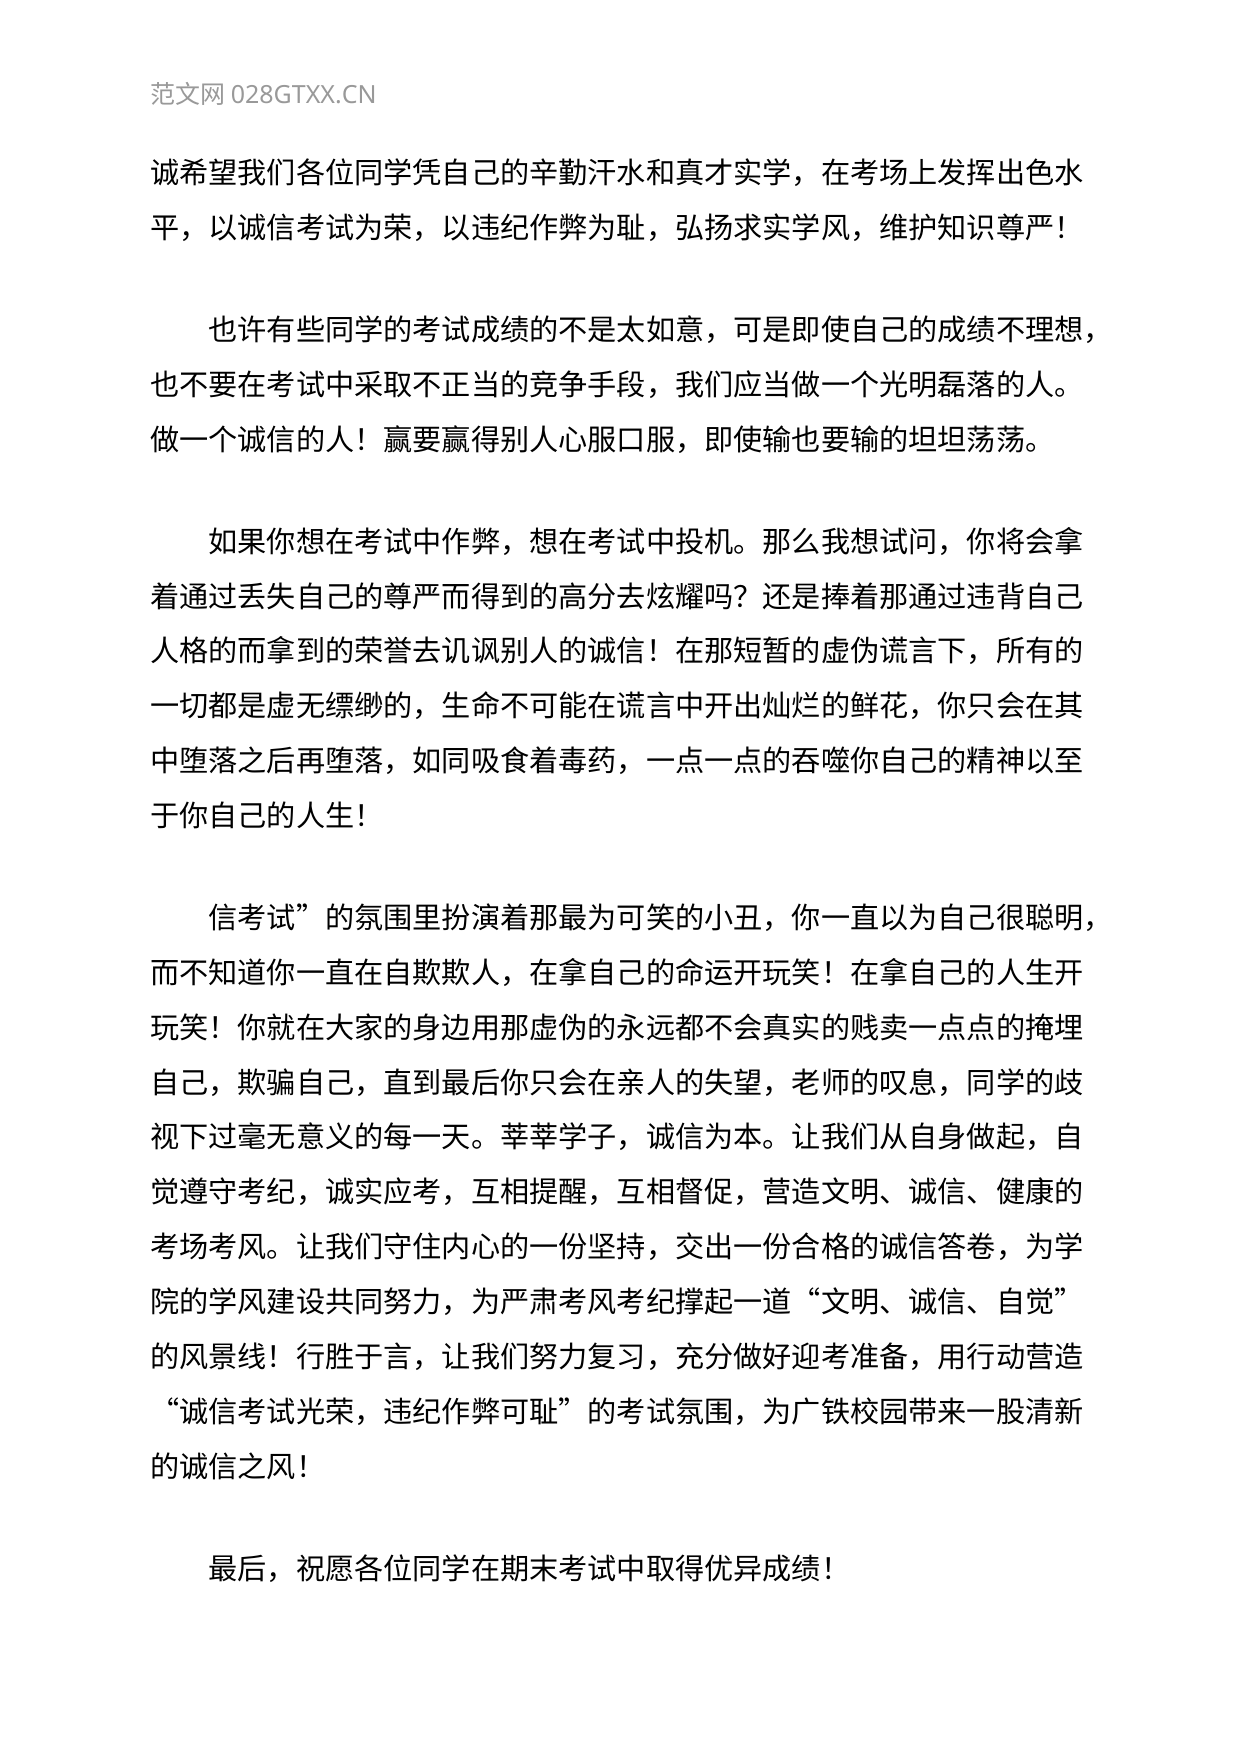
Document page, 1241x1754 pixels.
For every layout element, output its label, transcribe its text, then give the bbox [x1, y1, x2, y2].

text 最后，祝愿各位同学在期末考试中取得优异成绩！ [150, 1545, 1090, 1587]
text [150, 150, 1090, 247]
text 也许有些同学的考试成绩的不是太如意，可是即使自己的成绩不理想，也不要在考试中采取不正当的竞争手段，我们应当做一个光明磊落的人。做一个诚信的人！赢要赢得别人心服口服，即使输也要输的坦坦荡荡。 [150, 307, 1090, 459]
text 如果你想在考试中作弊，想在考试中投机。那么我想试问，你将会拿着通过丢失自己的尊严而得到的高分去炫耀吗？还是捧着那通过违背自己人格的而拿到的荣誉去讥讽别人的诚信！在那短暂的虚伪谎言下，所有的一切都是虚无缥缈的，生命不可能在谎言中开出灿烂的鲜花，你只会在其中堕落之后再堕落，如同吸食着毒药，一点一点的吞噬你自己的精神以至于你自己的人生！ [150, 518, 1090, 835]
text 信考试”的氛围里扮演着那最为可笑的小丑，你一直以为自己很聪明，而不知道你一直在自欺欺人，在拿自己的命运开玩笑！在拿自己的人生开玩笑！你就在大家的身边用那虚伪的永远都不会真实的贱卖一点点的掩埋自己，欺骗自己，直到最后你只会在亲人的失望，老师的叹息，同学的歧视下过毫无意义的每一天。莘莘学子，诚信为本。让我们从自身做起，自觉遵守考纪，诚实应考，互相提醒，互相督促，营造文明、诚信、健康的考场考风。让我们守住内心的一份坚持，交出一份合格的诚信答卷，为学院的学风建设共同努力，为严肃考风考纪撑起一道“文明、诚信、自觉”的风景线！行胜于言，让我们努力复习，充分做好迎考准备，用行动营造“诚信考试光荣，违纪作弊可耻”的考试氛围，为广铁校园带来一股清新的诚信之风！ [150, 894, 1090, 1486]
